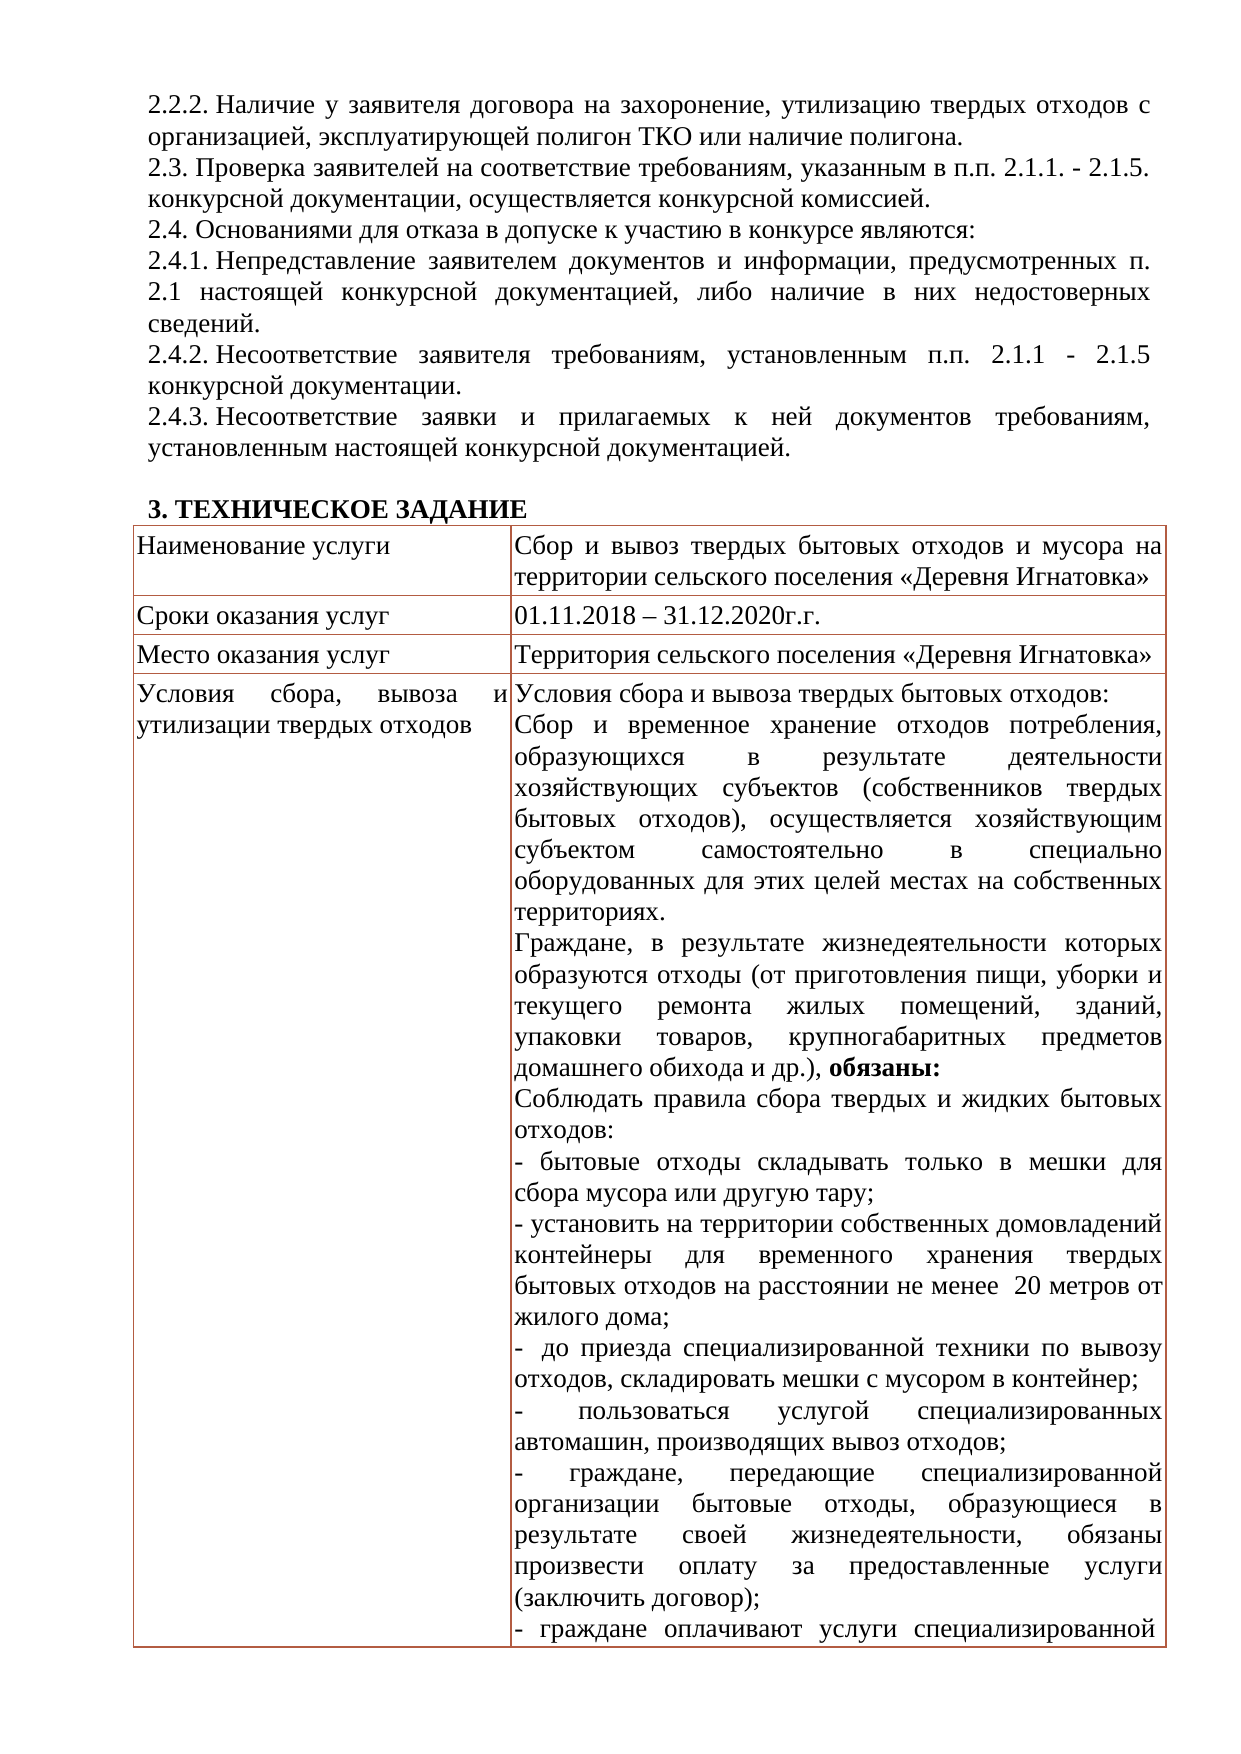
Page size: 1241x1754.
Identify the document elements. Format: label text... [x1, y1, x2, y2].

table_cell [512, 674, 1165, 1646]
table_header Сбор и вывоз твердых бытовых отходов и мусора на территории сельского поселения «Деревня Игнатовка» [512, 526, 1165, 595]
text 2.4.3. Несоответствие заявки и прилагаемых к ней документов требованиям, установленным настоящей конкурсной документацией. [148, 400, 1152, 462]
text 2.4.1. Непредставление заявителем документов и информации, предусмотренных п. 2.1 настоящей конкурсной документацией, либо наличие в них недостоверных сведений. [148, 244, 1152, 338]
text 3. ТЕХНИЧЕСКОЕ ЗАДАНИЕ [148, 493, 1152, 525]
text 2.4.2. Несоответствие заявителя требованиям, установленным п.п. 2.1.1 - 2.1.5 конкурсной документации. [148, 338, 1152, 400]
table_cell Сроки оказания услуг [134, 596, 510, 634]
table_cell Территория сельского поселения «Деревня Игнатовка» [512, 635, 1165, 673]
text 2.2.2. Наличие у заявителя договора на захоронение, утилизацию твердых отходов с организацией, эксплуатирующей полигон ТКО или наличие полигона. [148, 89, 1152, 151]
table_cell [134, 674, 510, 1646]
table_cell Место оказания услуг [134, 635, 510, 673]
table_cell 01.11.2018 – 31.12.2020г.г. [512, 596, 1165, 634]
text 2.3. Проверка заявителей на соответствие требованиям, указанным в п.п. 2.1.1. - 2.1.5. конкурсной документации, осуществляется конкурсной комиссией. [148, 151, 1152, 213]
text 2.4. Основаниями для отказа в допуске к участию в конкурсе являются: [148, 213, 1152, 244]
table_header Наименование услуги [134, 526, 510, 595]
